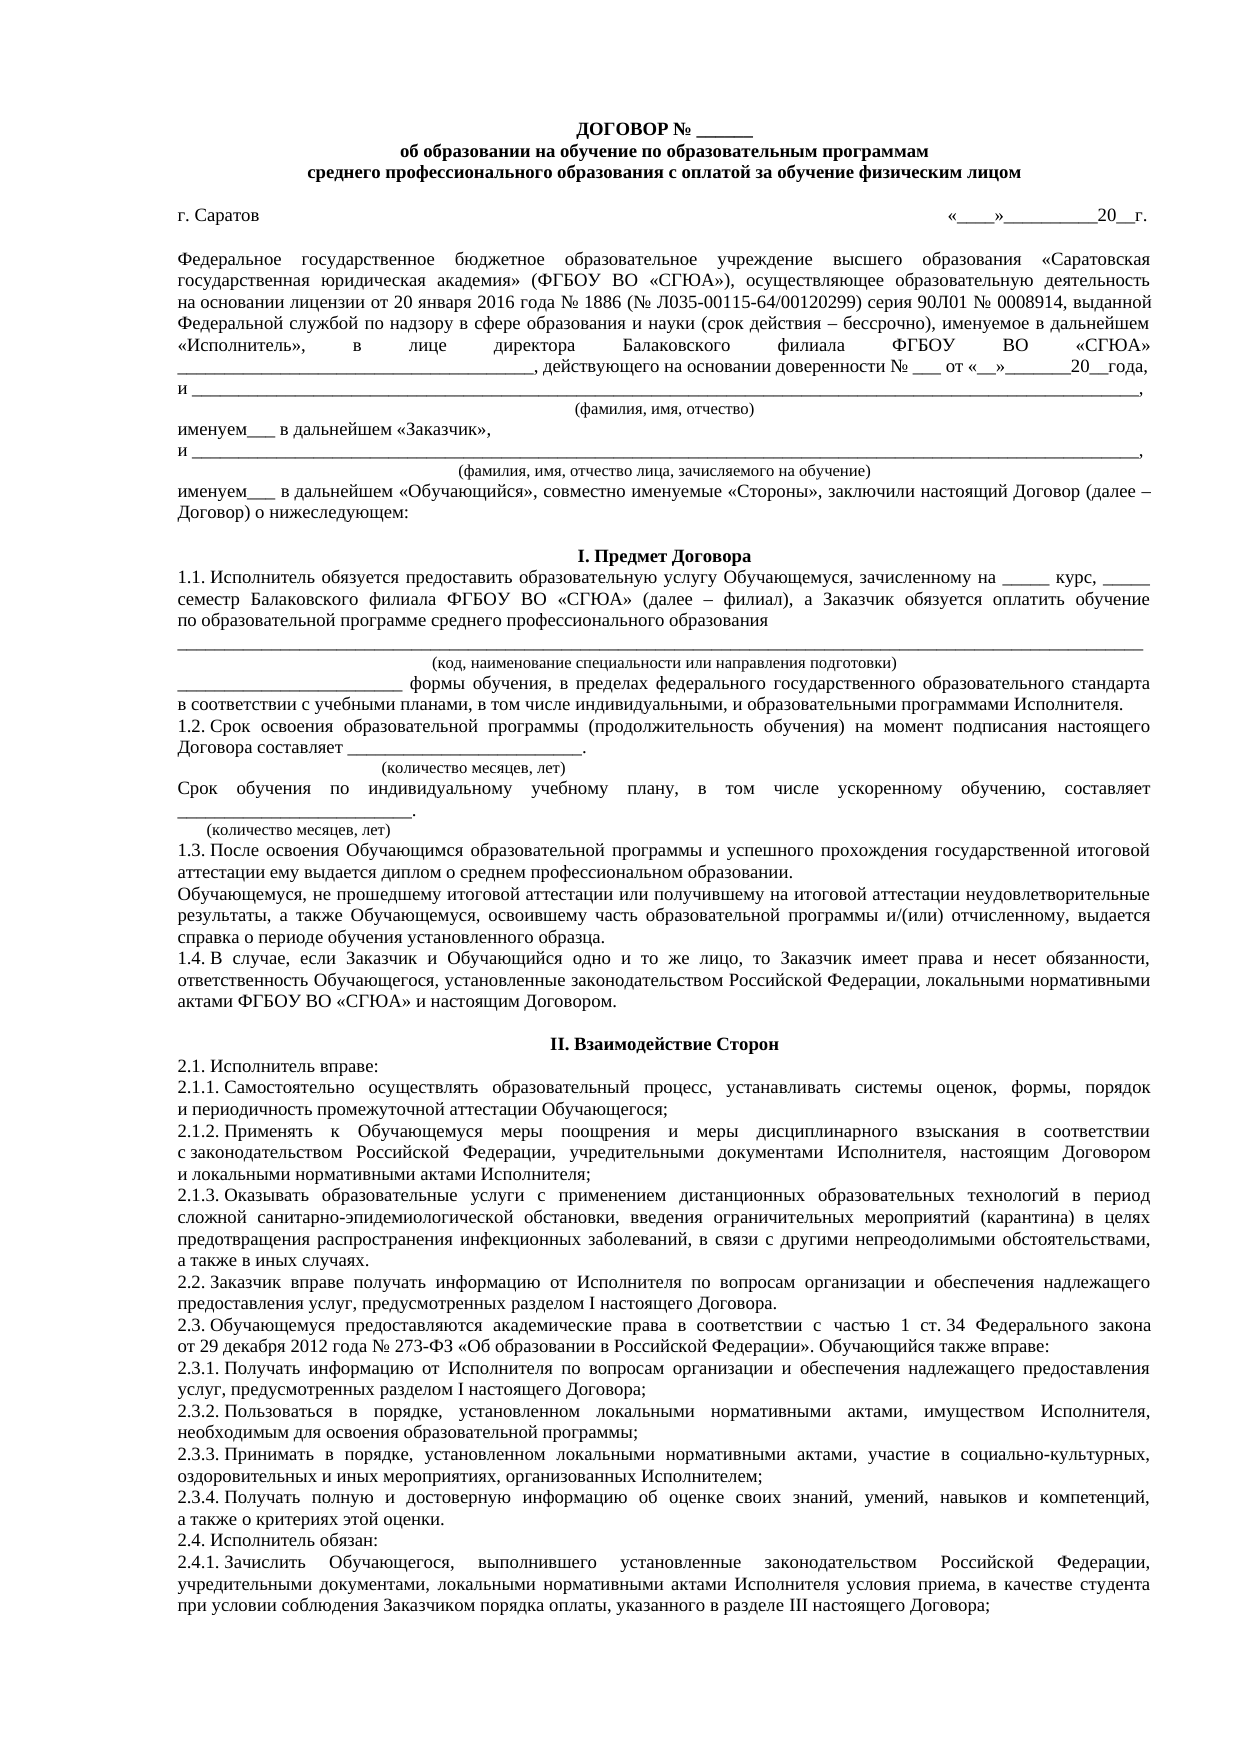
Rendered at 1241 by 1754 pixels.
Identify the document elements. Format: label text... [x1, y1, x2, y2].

text 2.1. Исполнитель вправе: [177, 1055, 1152, 1076]
text 1.4. В случае, если Заказчик и Обучающийся одно и то же лицо, то Заказчик имеет права и несет обязанности, ответственность Обучающегося, установленные законодательством Российской Федерации, локальными нормативными актами ФГБОУ ВО «СГЮА» и настоящим Договором. [177, 947, 1152, 1012]
text _______________________________________________________________________________________________________ [177, 631, 1152, 652]
text Федеральное государственное бюджетное образовательное учреждение высшего образования «Саратовская государственная юридическая академия» (ФГБОУ ВО «СГЮА»), осуществляющее образовательную деятельность на основании лицензии от 20 января 2016 года № 1886 (№ Л035-00115-64/00120299) серия 90Л01 № 0008914, выданной Федеральной службой по надзору в сфере образования и науки (срок действия – бессрочно), именуемое в дальнейшем «Исполнитель», в лице директора Балаковского филиала ФГБОУ ВО «СГЮА» ______________________________________, действующего на основании доверенности № ___ от «__»_______20__года, [177, 247, 1152, 377]
text 2.4. Исполнитель обязан: [177, 1529, 1152, 1551]
text II. Взаимодействие Сторон [177, 1033, 1152, 1055]
text г. Саратов «____»__________20__г. [177, 204, 1152, 226]
text 2.2. Заказчик вправе получать информацию от Исполнителя по вопросам организации и обеспечения надлежащего предоставления услуг, предусмотренных разделом I настоящего Договора. [177, 1271, 1152, 1314]
text Обучающемуся, не прошедшему итоговой аттестации или получившему на итоговой аттестации неудовлетворительные результаты, а также Обучающемуся, освоившему часть образовательной программы и/(или) отчисленному, выдается справка о периоде обучения установленного образца. [177, 882, 1152, 947]
text 1.2. Срок освоения образовательной программы (продолжительность обучения) на момент подписания настоящего Договора составляет _________________________. [177, 715, 1152, 758]
text 2.1.3. Оказывать образовательные услуги с применением дистанционных образовательных технологий в период сложной санитарно-эпидемиологической обстановки, введения ограничительных мероприятий (карантина) в целях предотвращения распространения инфекционных заболеваний, в связи с другими непреодолимыми обстоятельствами, а также в иных случаях. [177, 1184, 1152, 1271]
text 2.3.3. Принимать в порядке, установленном локальными нормативными актами, участие в социально-культурных, оздоровительных и иных мероприятиях, организованных Исполнителем; [177, 1443, 1152, 1486]
text ________________________ формы обучения, в пределах федерального государственного образовательного стандарта в соответствии с учебными планами, в том числе индивидуальными, и образовательными программами Исполнителя. [177, 672, 1152, 715]
text 1.1. Исполнитель обязуется предоставить образовательную услугу Обучающемуся, зачисленному на _____ курс, _____ семестр Балаковского филиала ФГБОУ ВО «СГЮА» (далее – филиал), а Заказчик обязуется оплатить обучение по образовательной программе среднего профессионального образования [177, 566, 1152, 631]
text и _____________________________________________________________________________________________________, [177, 439, 1152, 461]
text ДОГОВОР № ______ [177, 118, 1152, 140]
text 2.1.2. Применять к Обучающемуся меры поощрения и меры дисциплинарного взыскания в соответствии с законодательством Российской Федерации, учредительными документами Исполнителя, настоящим Договором и локальными нормативными актами Исполнителя; [177, 1119, 1152, 1184]
text и _____________________________________________________________________________________________________, [177, 377, 1152, 398]
text (фамилия, имя, отчество лица, зачисляемого на обучение) [177, 461, 1152, 480]
text (количество месяцев, лет) [177, 758, 1152, 777]
text 2.1.1. Самостоятельно осуществлять образовательный процесс, устанавливать системы оценок, формы, порядок и периодичность промежуточной аттестации Обучающегося; [177, 1076, 1152, 1119]
text 2.3.2. Пользоваться в порядке, установленном локальными нормативными актами, имуществом Исполнителя, необходимым для освоения образовательной программы; [177, 1400, 1152, 1443]
text 2.4.1. Зачислить Обучающегося, выполнившего установленные законодательством Российской Федерации, учредительными документами, локальными нормативными актами Исполнителя условия приема, в качестве студента при условии соблюдения Заказчиком порядка оплаты, указанного в разделе III настоящего Договора; [177, 1551, 1152, 1616]
text 2.3. Обучающемуся предоставляются академические права в соответствии с частью 1 ст. 34 Федерального закона от 29 декабря 2012 года № 273-ФЗ «Об образовании в Российской Федерации». Обучающийся также вправе: [177, 1314, 1152, 1357]
text (код, наименование специальности или направления подготовки) [177, 652, 1152, 672]
text Срок обучения по индивидуальному учебному плану, в том числе ускоренному обучению, составляет _________________________. [177, 777, 1152, 820]
text 1.3. После освоения Обучающимся образовательной программы и успешного прохождения государственной итоговой аттестации ему выдается диплом о среднем профессиональном образовании. [177, 839, 1152, 882]
text (фамилия, имя, отчество) [177, 398, 1152, 418]
text 2.3.4. Получать полную и достоверную информацию об оценке своих знаний, умений, навыков и компетенций, а также о критериях этой оценки. [177, 1486, 1152, 1529]
text именуем___ в дальнейшем «Заказчик», [177, 418, 1152, 439]
text именуем___ в дальнейшем «Обучающийся», совместно именуемые «Стороны», заключили настоящий Договор (далее – Договор) о нижеследующем: [177, 480, 1152, 523]
text (количество месяцев, лет) [177, 820, 1152, 839]
text 2.3.1. Получать информацию от Исполнителя по вопросам организации и обеспечения надлежащего предоставления услуг, предусмотренных разделом I настоящего Договора; [177, 1357, 1152, 1400]
text об образовании на обучение по образовательным программам [177, 140, 1152, 161]
text I. Предмет Договора [177, 544, 1152, 566]
text среднего профессионального образования с оплатой за обучение физическим лицом [177, 161, 1152, 183]
